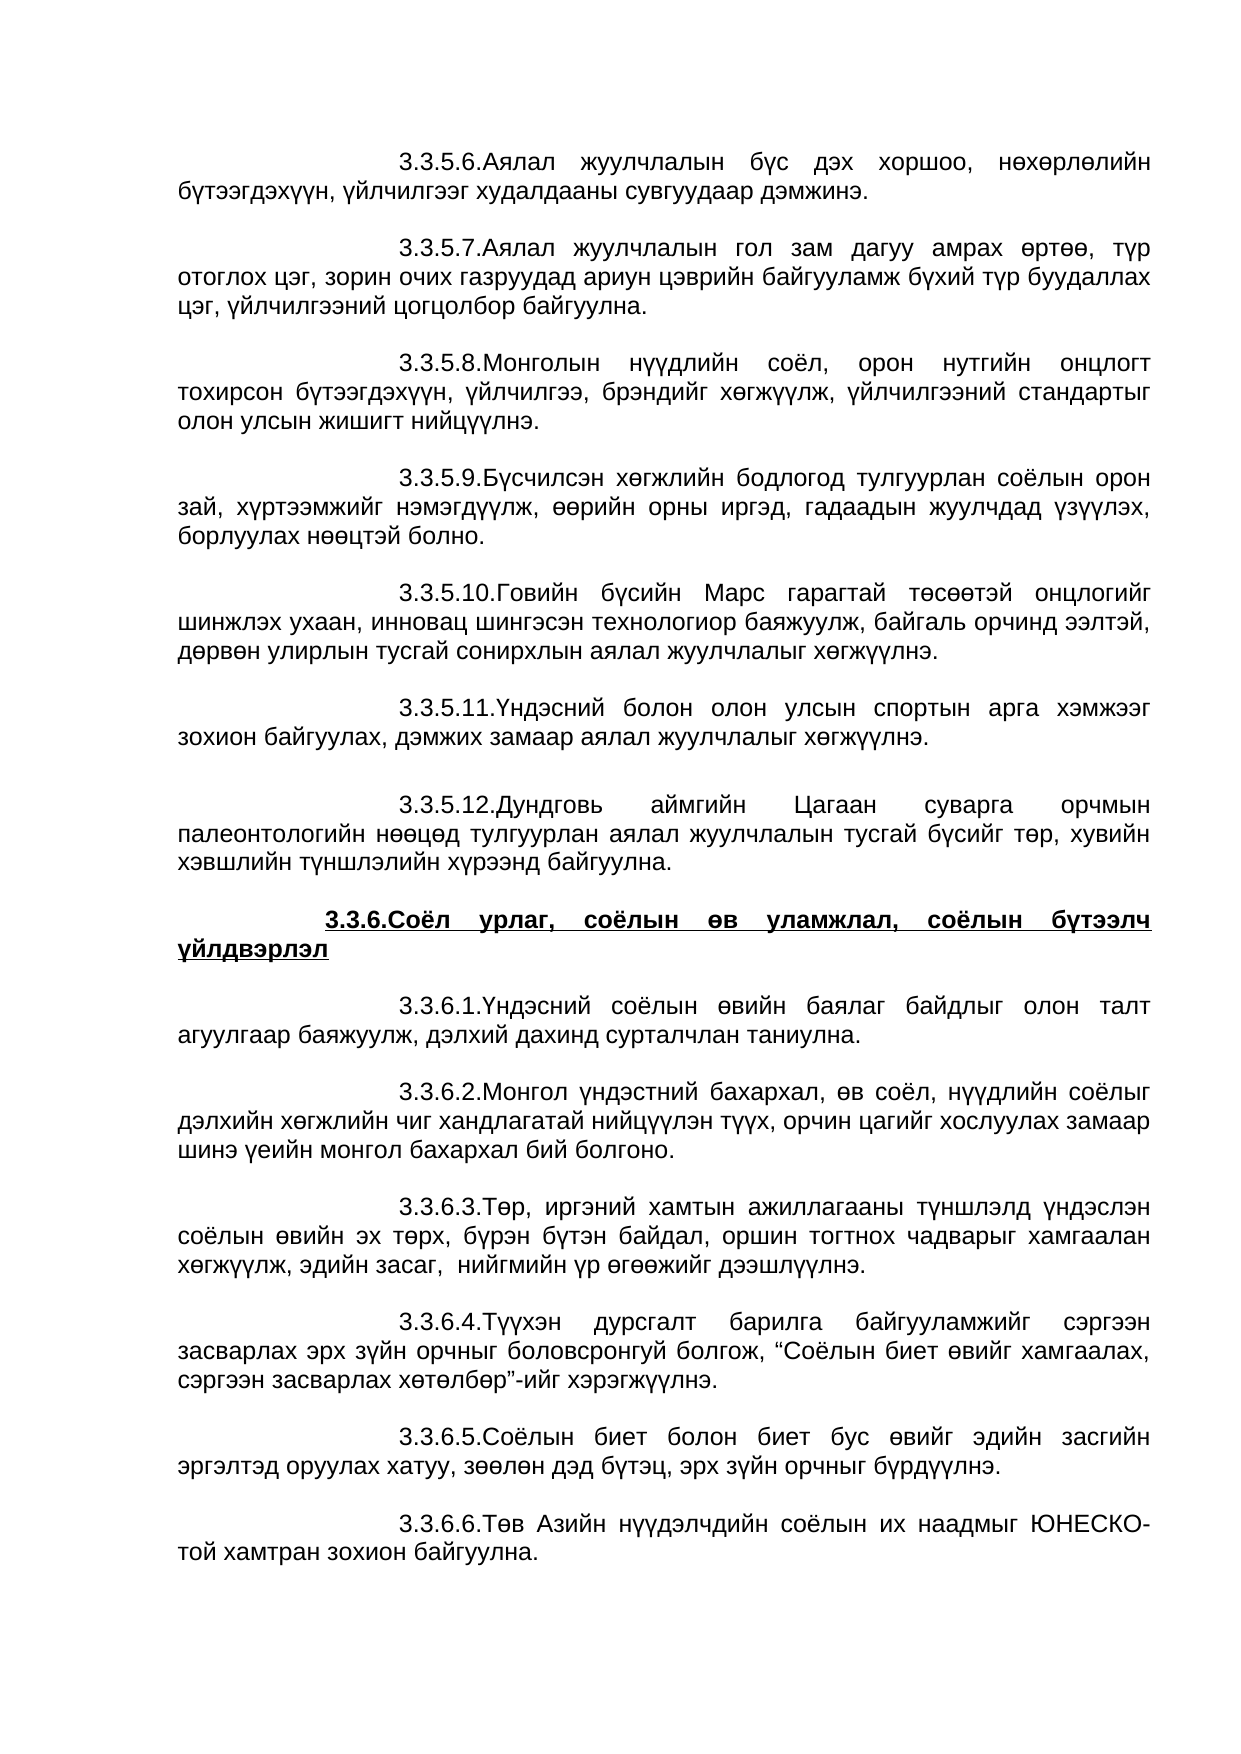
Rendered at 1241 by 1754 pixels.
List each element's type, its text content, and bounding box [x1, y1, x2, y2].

subtitle 3.3.6.Соёл урлаг, соёлын өв уламжлал, соёлын бүтээлч үйлдвэрлэл [177, 905, 1152, 962]
list 3.3.6.3.Төр, иргэний хамтын ажиллагааны түншлэлд үндэслэн соёлын өвийн эх төрх, бүрэн бүтэн байдал, оршин тогтнох чадварыг хамгаалан хөгжүүлж, эдийн засаг, нийгмийн үр өгөөжийг дээшлүүлнэ. [177, 1192, 1152, 1278]
text 3.3.5.12.Дундговь аймгийн Цагаан суварга орчмын палеонтологийн нөөцөд тулгуурлан аялал жуулчлалын тусгай бүсийг төр, хувийн хэвшлийн түншлэлийн хүрээнд байгуулна. [177, 790, 1152, 876]
list 3.3.6.2.Монгол үндэстний бахархал, өв соёл, нүүдлийн соёлыг дэлхийн хөгжлийн чиг хандлагатай нийцүүлэн түүх, орчин цагийг хослуулах замаар шинэ үеийн монгол бахархал бий болгоно. [177, 1077, 1152, 1163]
list 3.3.5.7.Аялал жуулчлалын гол зам дагуу амрах өртөө, түр отоглох цэг, зорин очих газруудад ариун цэврийн байгууламж бүхий түр буудаллах цэг, үйлчилгээний цогцолбор байгуулна. [177, 233, 1152, 319]
list 3.3.6.5.Соёлын биет болон биет бус өвийг эдийн засгийн эргэлтэд оруулах хатуу, зөөлөн дэд бүтэц, эрх зүйн орчныг бүрдүүлнэ. [177, 1422, 1152, 1480]
list 3.3.6.1.Үндэсний соёлын өвийн баялаг байдлыг олон талт агуулгаар баяжуулж, дэлхий дахинд сурталчлан таниулна. [177, 991, 1152, 1048]
list 3.3.5.6.Аялал жуулчлалын бүс дэх хоршоо, нөхөрлөлийн бүтээгдэхүүн, үйлчилгээг худалдааны сувгуудаар дэмжинэ. [177, 147, 1152, 204]
list 3.3.6.6.Төв Азийн нүүдэлчдийн соёлын их наадмыг ЮНЕСКО-той хамтран зохион байгуулна. [177, 1508, 1152, 1566]
list 3.3.5.9.Бүсчилсэн хөгжлийн бодлогод тулгуурлан соёлын орон зай, хүртээмжийг нэмэгдүүлж, өөрийн орны иргэд, гадаадын жуулчдад үзүүлэх, борлуулах нөөцтэй болно. [177, 463, 1152, 549]
list 3.3.5.8.Монголын нүүдлийн соёл, орон нутгийн онцлогт тохирсон бүтээгдэхүүн, үйлчилгээ, брэндийг хөгжүүлж, үйлчилгээний стандартыг олон улсын жишигт нийцүүлнэ. [177, 348, 1152, 434]
list 3.3.6.4.Түүхэн дурсгалт барилга байгууламжийг сэргээн засварлах эрх зүйн орчныг боловсронгуй болгож, “Соёлын биет өвийг хамгаалах, сэргээн засварлах хөтөлбөр”-ийг хэрэгжүүлнэ. [177, 1307, 1152, 1393]
list 3.3.5.11.Үндэсний болон олон улсын спортын арга хэмжээг зохион байгуулах, дэмжих замаар аялал жуулчлалыг хөгжүүлнэ. [177, 693, 1152, 751]
list 3.3.5.10.Говийн бүсийн Марс гарагтай төсөөтэй онцлогийг шинжлэх ухаан, инновац шингэсэн технологиор баяжуулж, байгаль орчинд ээлтэй, дөрвөн улирлын тусгай сонирхлын аялал жуулчлалыг хөгжүүлнэ. [177, 578, 1152, 664]
